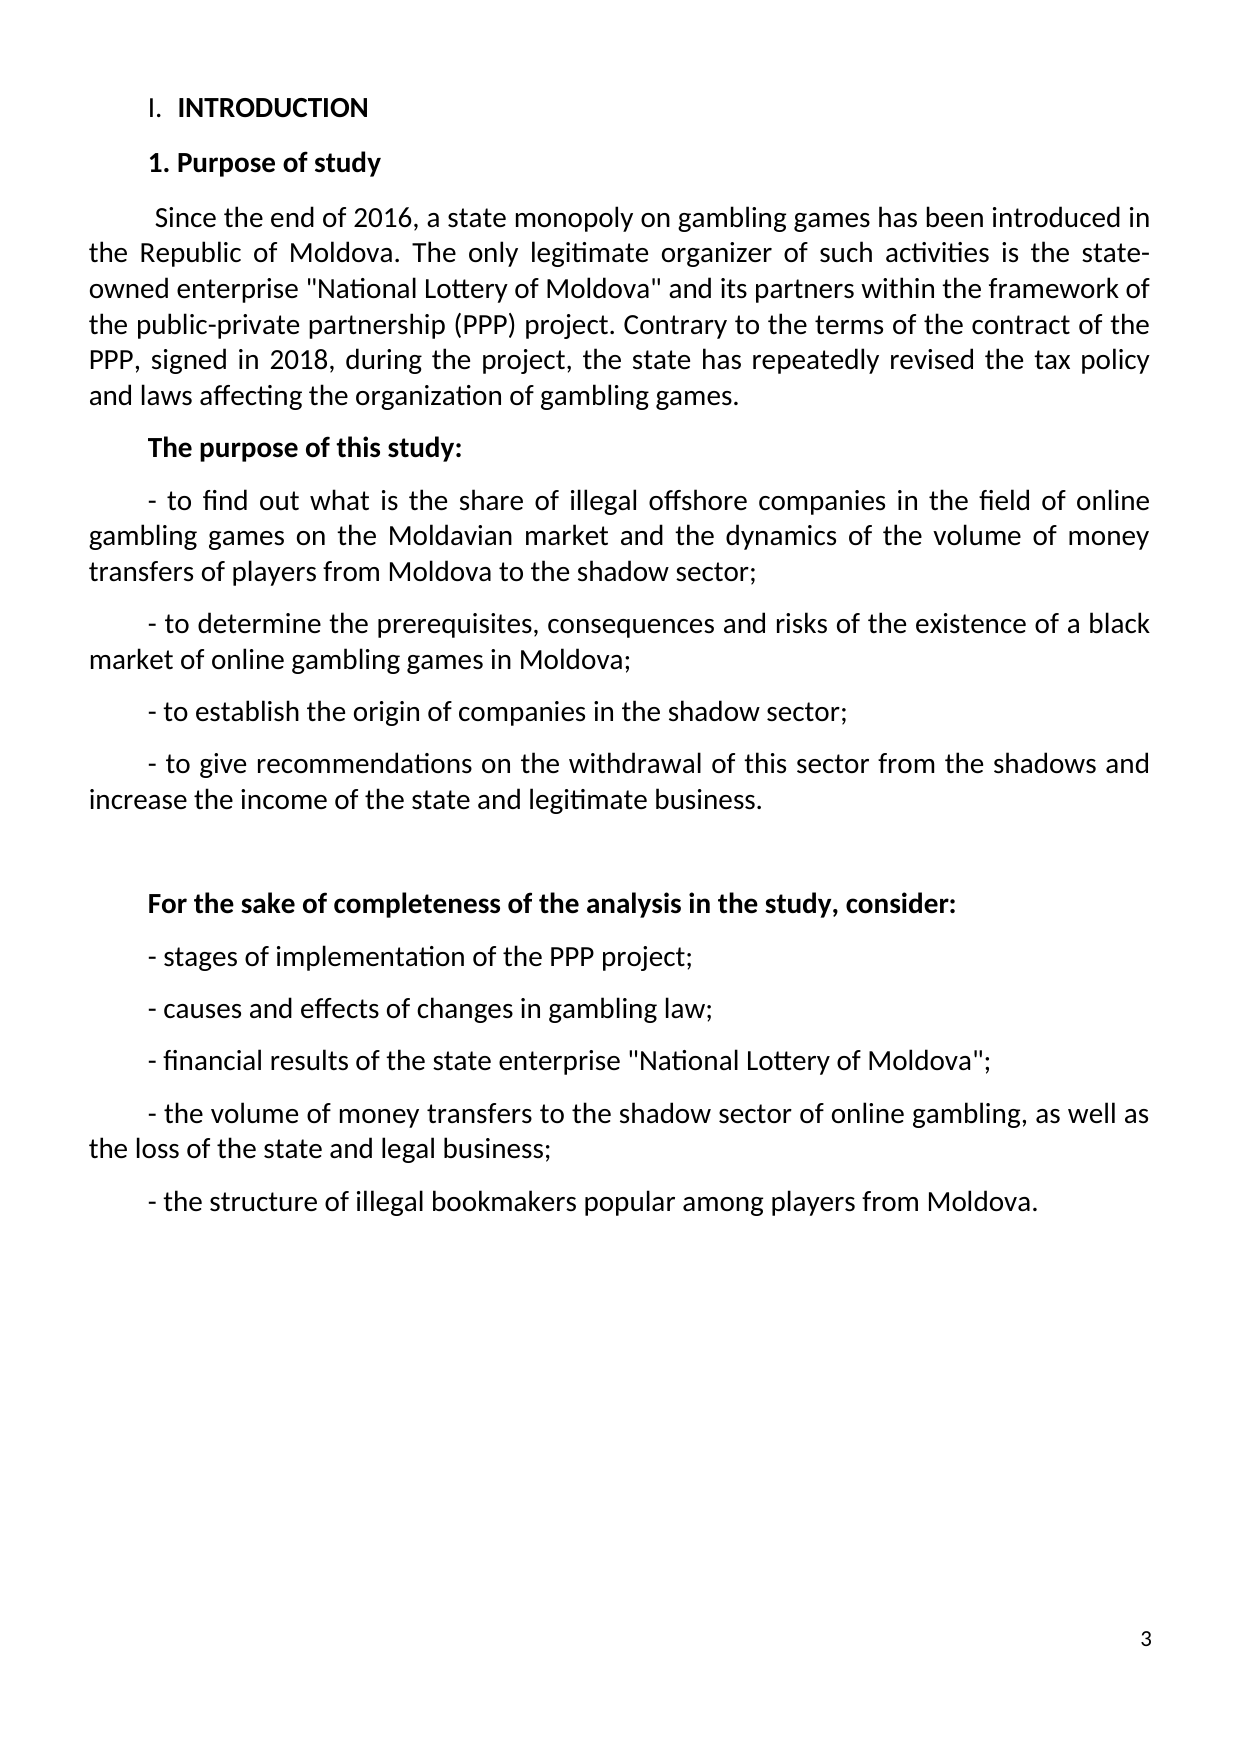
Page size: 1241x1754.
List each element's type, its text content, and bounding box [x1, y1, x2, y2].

text - to find out what is the share of illegal offshore companies in the field of online gambling games on the Moldavian market and the dynamics of the volume of money transfers of players from Moldova to the shadow sector; [88, 482, 1152, 588]
text - stages of implementation of the PPP project; [88, 938, 1152, 973]
text For the sake of completeness of the analysis in the study, consider: [88, 886, 1152, 921]
text - the structure of illegal bookmakers popular among players from Moldova. [88, 1183, 1152, 1218]
text - financial results of the state enterprise "National Lottery of Moldova"; [88, 1042, 1152, 1078]
text - to determine the prerequisites, consequences and risks of the existence of a black market of online gambling games in Moldova; [88, 605, 1152, 676]
text - the volume of money transfers to the shadow sector of online gambling, as well as the loss of the state and legal business; [88, 1095, 1152, 1166]
text The purpose of this study: [88, 429, 1152, 465]
list INTRODUCTION [88, 89, 1152, 124]
text Since the end of 2016, a state monopoly on gambling games has been introduced in the Republic of Moldova. The only legitimate organizer of such activities is the state-owned enterprise "National Lottery of Moldova" and its partners within the framework of the public-private partnership (PPP) project. Contrary to the terms of the contract of the PPP, signed in 2018, during the project, the state has repeatedly revised the tax policy and laws affecting the organization of gambling games. [88, 199, 1152, 413]
text - to establish the origin of companies in the shadow sector; [88, 693, 1152, 729]
text - causes and effects of changes in gambling law; [88, 990, 1152, 1026]
text - to give recommendations on the withdrawal of this sector from the shadows and increase the income of the state and legitimate business. [88, 745, 1152, 817]
text 1. Purpose of study [88, 144, 1152, 179]
